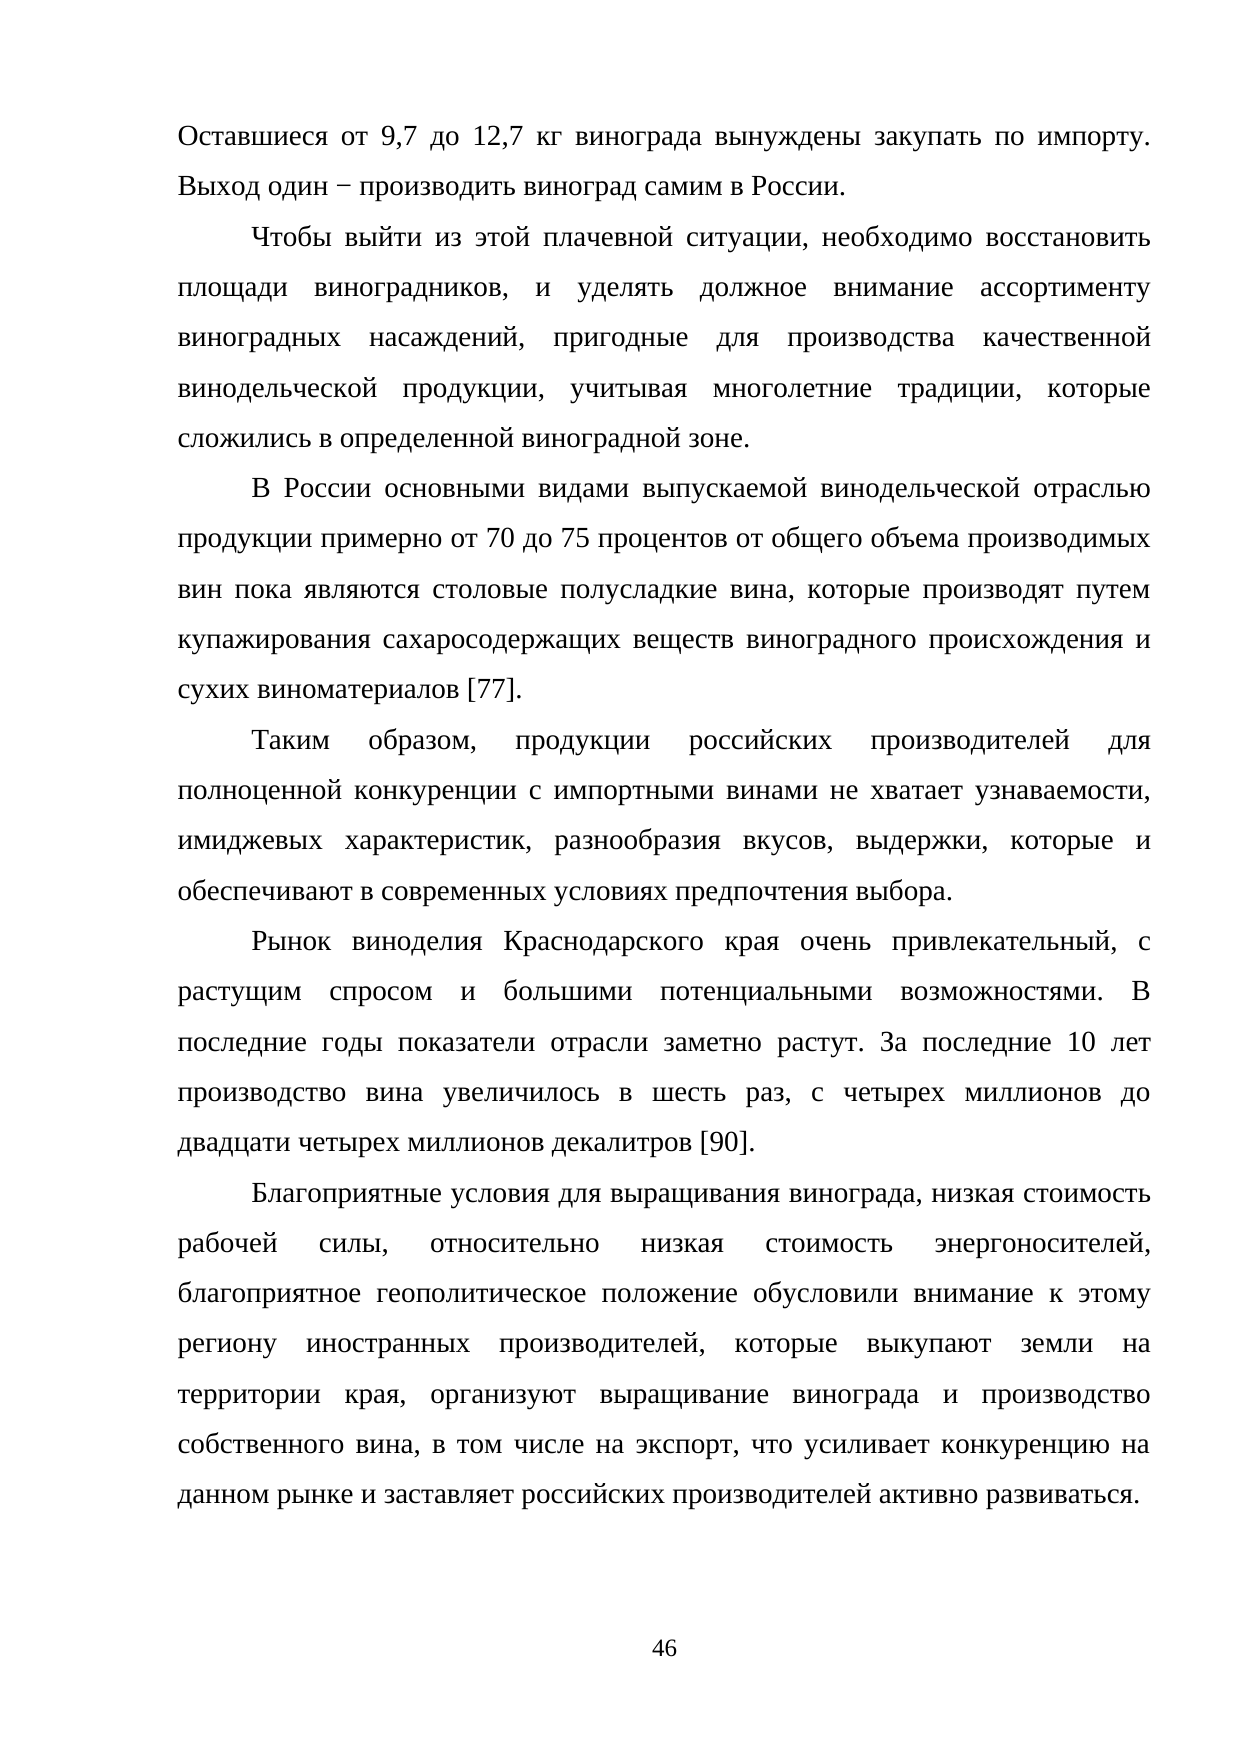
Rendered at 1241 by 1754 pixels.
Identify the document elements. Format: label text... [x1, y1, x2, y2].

text Чтобы выйти из этой плачевной ситуации, необходимо восстановить площади виноградников, и уделять должное внимание ассортименту виноградных насаждений, пригодные для производства качественной винодельческой продукции, учитывая многолетние традиции, которые сложились в определенной виноградной зоне. [177, 219, 1152, 453]
text Таким образом, продукции российских производителей для полноценной конкуренции с импортными винами не хватает узнаваемости, имиджевых характеристик, разнообразия вкусов, выдержки, которые и обеспечивают в современных условиях предпочтения выбора. [177, 722, 1152, 906]
text В России основными видами выпускаемой винодельческой отраслью продукции примерно от 70 до 75 процентов от общего объема производимых вин пока являются столовые полусладкие вина, которые производят путем купажирования сахаросодержащих веществ виноградного происхождения и сухих виноматериалов [77]. [177, 470, 1152, 705]
text Благоприятные условия для выращивания винограда, низкая стоимость рабочей силы, относительно низкая стоимость энергоносителей, благоприятное геополитическое положение обусловили внимание к этому региону иностранных производителей, которые выкупают земли на территории края, организуют выращивание винограда и производство собственного вина, в том числе на экспорт, что усиливает конкуренцию на данном рынке и заставляет российских производителей активно развиваться. [177, 1175, 1152, 1510]
text Рынок виноделия Краснодарского края очень привлекательный, с растущим спросом и большими потенциальными возможностями. В последние годы показатели отрасли заметно растут. За последние 10 лет производство вина увеличилось в шесть раз, с четырех миллионов до двадцати четырех миллионов декалитров [90]. [177, 923, 1152, 1158]
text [177, 118, 1152, 202]
